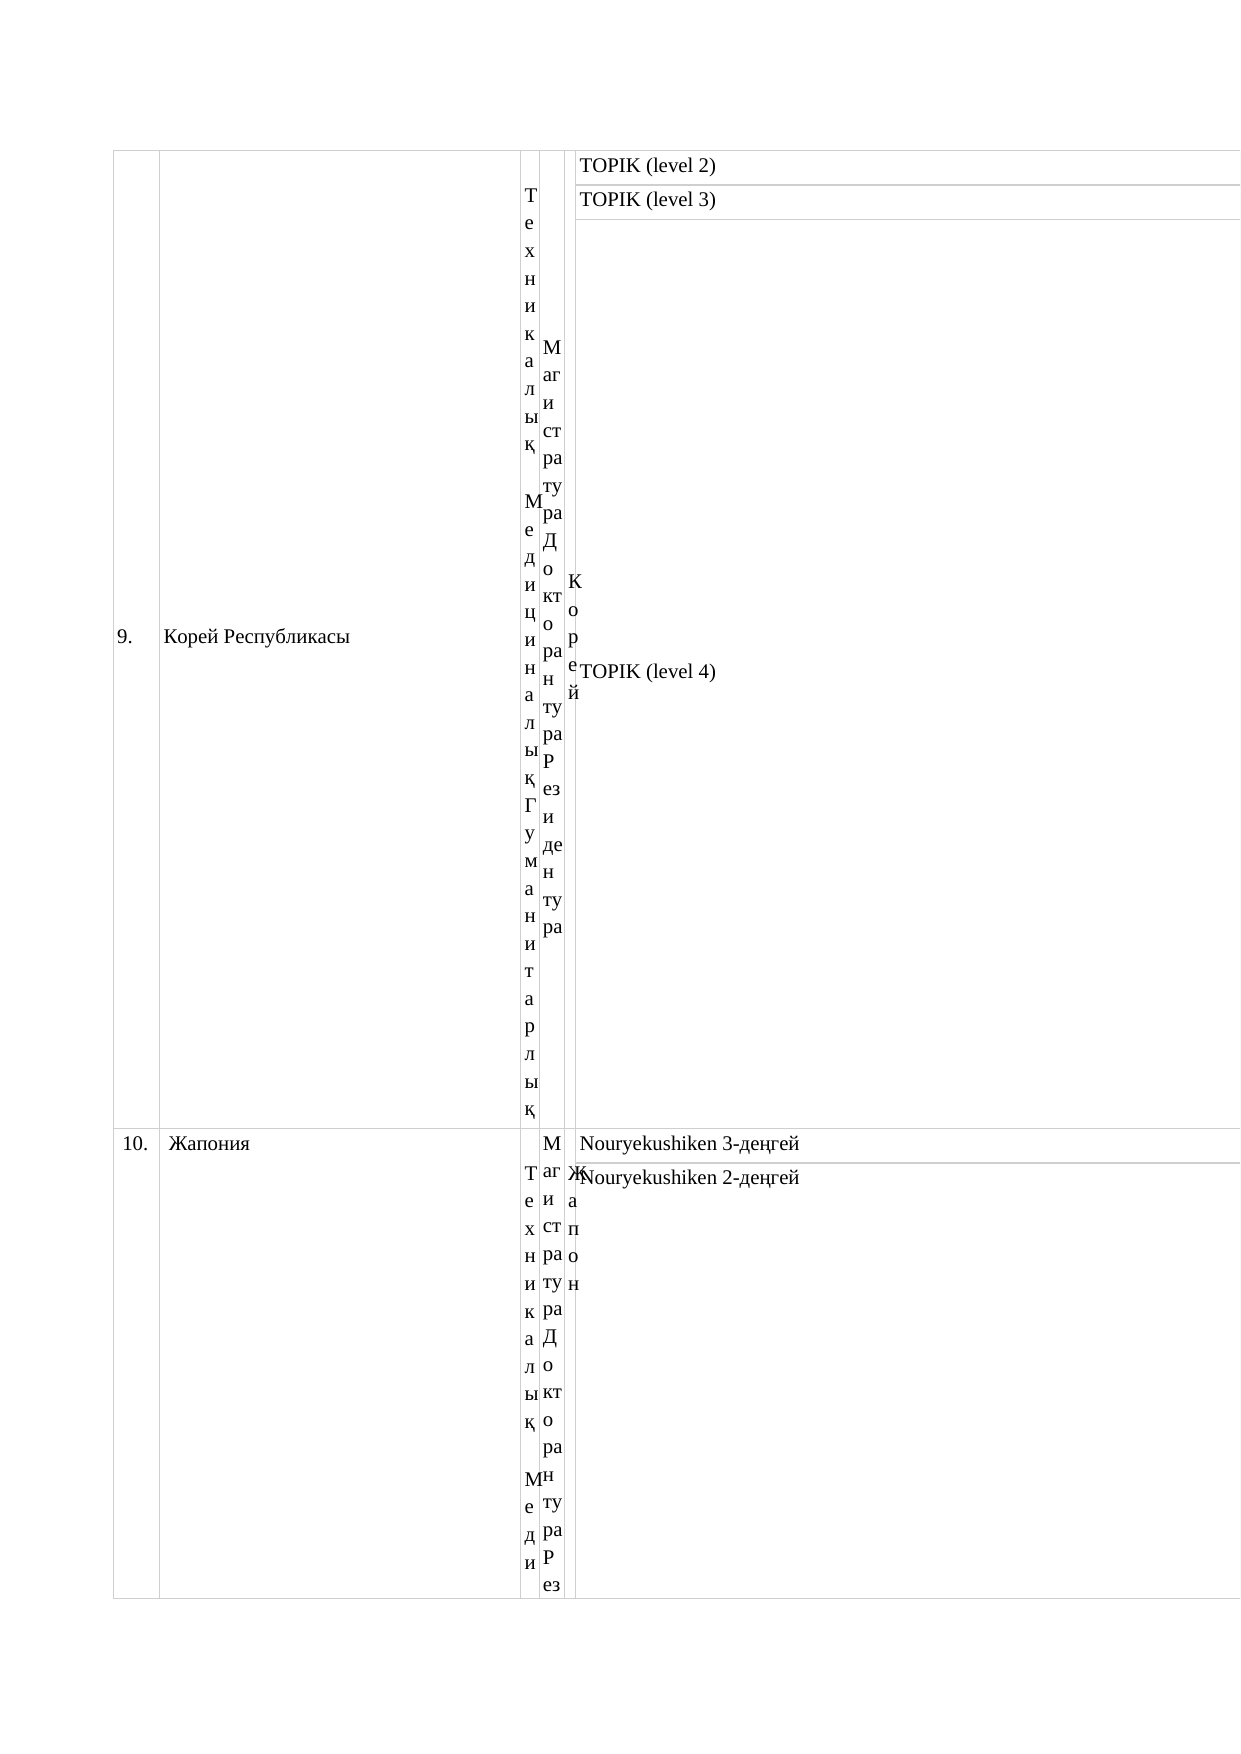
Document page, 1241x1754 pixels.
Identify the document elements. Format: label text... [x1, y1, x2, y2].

table_cell TOPIK (level 3) [576, 186, 1240, 219]
table_cell TOPIK (level 2) [576, 151, 1240, 184]
table_cell TOPIK (level 4) [576, 220, 1240, 1128]
table_cell Nouryekushiken 3-деңгей [576, 1129, 1240, 1162]
table_cell Корей Республикасы [160, 151, 520, 1128]
table_cell 10. [114, 1129, 159, 1598]
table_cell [521, 151, 539, 1128]
table_cell 9. [114, 151, 159, 1128]
table_cell Магистратура Докторантура Резидентура [540, 1129, 564, 1598]
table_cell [576, 1164, 1240, 1598]
table_cell Жапония [160, 1129, 520, 1598]
table_cell Техникалық Медициналық Гуманитарлық [521, 1129, 539, 1598]
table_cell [540, 151, 564, 1128]
